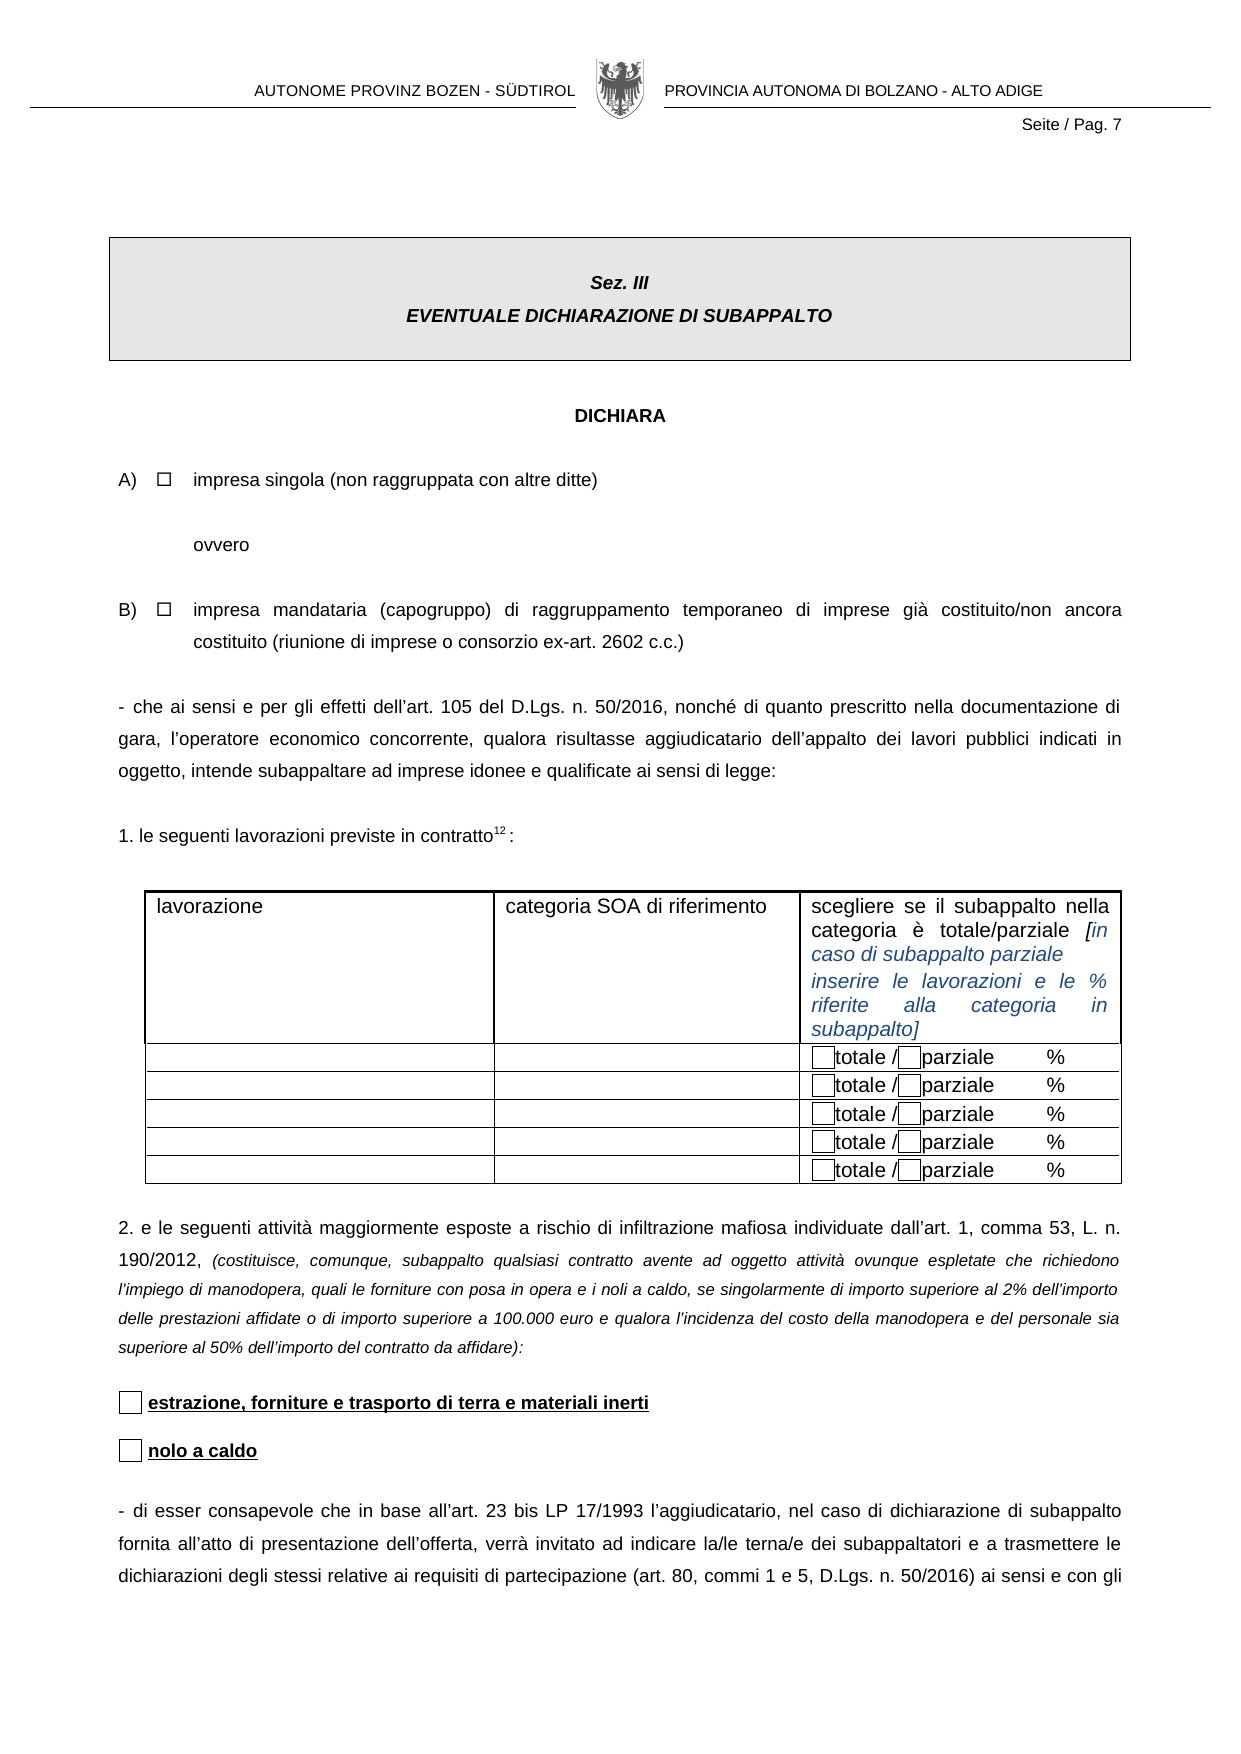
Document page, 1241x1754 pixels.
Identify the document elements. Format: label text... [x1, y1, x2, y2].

table_cell [146, 1044, 494, 1071]
table_cell totale /parziale % [800, 1043, 1121, 1071]
table_cell [146, 1128, 494, 1155]
table_cell [146, 1100, 494, 1127]
table_header lavorazione [146, 893, 493, 1042]
table_cell [495, 1044, 799, 1071]
text 2. e le seguenti attività maggiormente esposte a rischio di infiltrazione mafiosa individuate dall’art. 1, comma 53, L. n. 190/2012, (costituisce, comunque, subappalto qualsiasi contratto avente ad oggetto attività ovunque espletate che richiedono l’impiego di manodopera, quali le forniture con posa in opera e i noli a caldo, se singolarmente di importo superiore al 2% dell’importo delle prestazioni affidate o di importo superiore a 100.000 euro e qualora l’incidenza del costo della manodopera e del personale sia superiore al 50% dell’importo del contratto da affidare): [118, 1216, 1122, 1357]
table_cell totale /parziale % [800, 1099, 1121, 1127]
text ovvero [193, 534, 1122, 555]
text nolo a caldo [118, 1438, 1103, 1462]
table_cell [495, 1072, 799, 1099]
list che ai sensi e per gli effetti dell’art. 105 del D.Lgs. n. 50/2016, nonché di quanto prescritto nella documentazione di gara, l’operatore economico concorrente, qualora risultasse aggiudicatario dell’appalto dei lavori pubblici indicati in oggetto, intende subappaltare ad imprese idonee e qualificate ai sensi di legge: [118, 695, 1122, 782]
table_header scegliere se il subappalto nella categoria è totale/parziale [in caso di subappalto parziale inserire le lavorazioni e le % riferite alla categoria in subappalto] [801, 893, 1120, 1042]
picture [596, 59, 644, 119]
text B) impresa mandataria (capogruppo) di raggruppamento temporaneo di imprese già costituito/non ancora costituito (riunione di imprese o consorzio ex-art. 2602 c.c.) [118, 598, 1122, 652]
table_cell [146, 1156, 494, 1183]
text estrazione, forniture e trasporto di terra e materiali inerti [118, 1390, 1103, 1414]
text A) impresa singola (non raggruppata con altre ditte) [118, 469, 1122, 491]
table_cell [495, 1128, 799, 1155]
text 1. le seguenti lavorazioni previste in contratto : [118, 824, 1122, 846]
table_cell [495, 1156, 799, 1183]
table_cell totale /parziale % [800, 1155, 1121, 1183]
table_cell [495, 1100, 799, 1127]
table_cell totale /parziale % [800, 1071, 1121, 1099]
table_cell [146, 1072, 494, 1099]
text DICHIARA [118, 404, 1122, 426]
table_cell totale /parziale % [800, 1127, 1121, 1155]
table_header categoria SOA di riferimento [495, 893, 799, 1042]
text Sez. [110, 269, 1130, 294]
text EVENTUALE DICHIARAZIONE DI SUBAPPALTO [110, 301, 1130, 326]
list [118, 1500, 1122, 1586]
